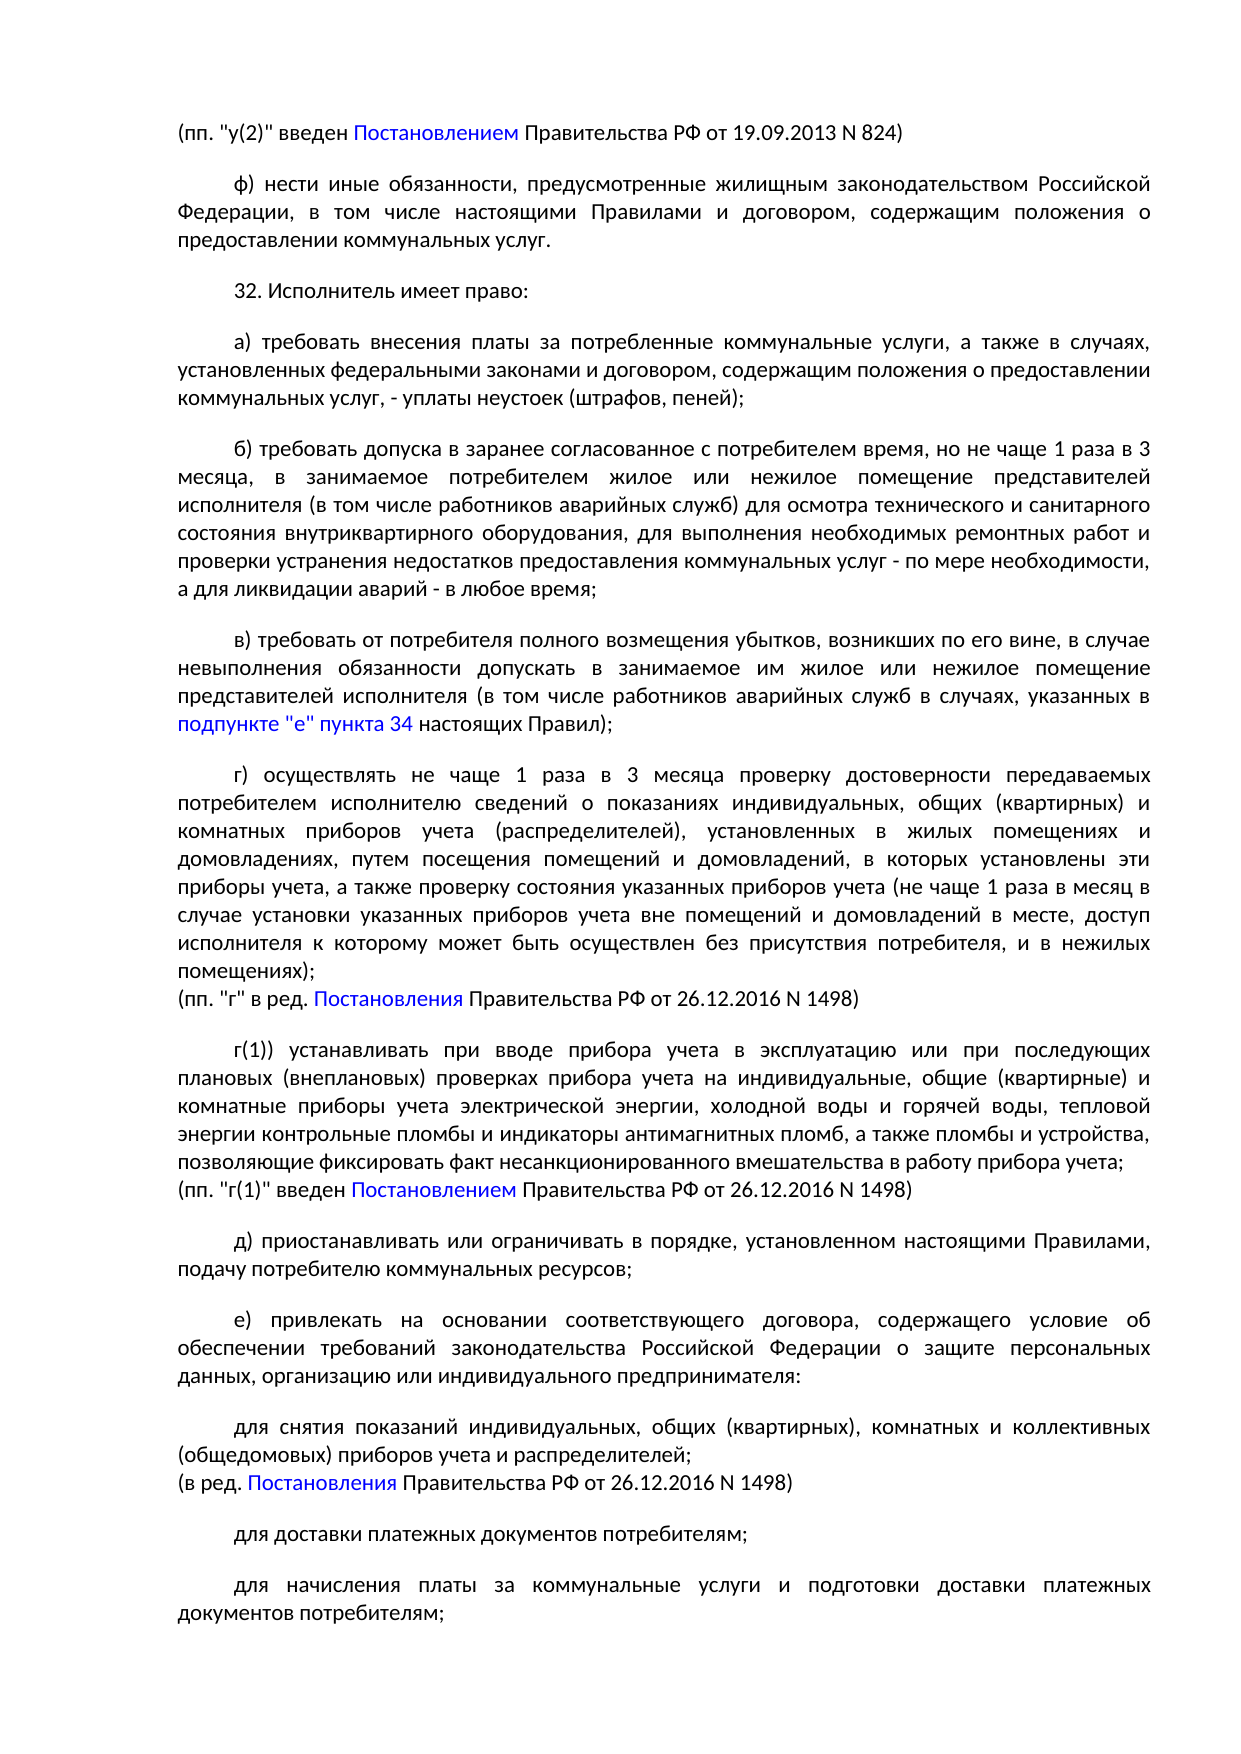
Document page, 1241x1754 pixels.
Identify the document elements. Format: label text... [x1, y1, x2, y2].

text для доставки платежных документов потребителям; [177, 1519, 1152, 1547]
text 32. Исполнитель имеет право: [177, 276, 1152, 304]
text (пп. "г(1)" введен Постановлением Правительства РФ от 26.12.2016 N 1498) [177, 1175, 1152, 1203]
text (в ред. Постановления Правительства РФ от 26.12.2016 N 1498) [177, 1468, 1152, 1496]
text г) осуществлять не чаще 1 раза в 3 месяца проверку достоверности передаваемых потребителем исполнителю сведений о показаниях индивидуальных, общих (квартирных) и комнатных приборов учета (распределителей), установленных в жилых помещениях и домовладениях, путем посещения помещений и домовладений, в которых установлены эти приборы учета, а также проверку состояния указанных приборов учета (не чаще 1 раза в месяц в случае установки указанных приборов учета вне помещений и домовладений в месте, доступ исполнителя к которому может быть осуществлен без присутствия потребителя, и в нежилых помещениях); [177, 760, 1152, 984]
text (пп. "г" в ред. Постановления Правительства РФ от 26.12.2016 N 1498) [177, 984, 1152, 1012]
text е) привлекать на основании соответствующего договора, содержащего условие об обеспечении требований законодательства Российской Федерации о защите персональных данных, организацию или индивидуального предпринимателя: [177, 1305, 1152, 1389]
text б) требовать допуска в заранее согласованное с потребителем время, но не чаще 1 раза в 3 месяца, в занимаемое потребителем жилое или нежилое помещение представителей исполнителя (в том числе работников аварийных служб) для осмотра технического и санитарного состояния внутриквартирного оборудования, для выполнения необходимых ремонтных работ и проверки устранения недостатков предоставления коммунальных услуг - по мере необходимости, а для ликвидации аварий - в любое время; [177, 434, 1152, 602]
text для начисления платы за коммунальные услуги и подготовки доставки платежных документов потребителям; [177, 1570, 1152, 1626]
text (пп. "у(2)" введен Постановлением Правительства РФ от 19.09.2013 N 824) [177, 118, 1152, 146]
text ф) нести иные обязанности, предусмотренные жилищным законодательством Российской Федерации, в том числе настоящими Правилами и договором, содержащим положения о предоставлении коммунальных услуг. [177, 169, 1152, 253]
text д) приостанавливать или ограничивать в порядке, установленном настоящими Правилами, подачу потребителю коммунальных ресурсов; [177, 1226, 1152, 1282]
text г(1)) устанавливать при вводе прибора учета в эксплуатацию или при последующих плановых (внеплановых) проверках прибора учета на индивидуальные, общие (квартирные) и комнатные приборы учета электрической энергии, холодной воды и горячей воды, тепловой энергии контрольные пломбы и индикаторы антимагнитных пломб, а также пломбы и устройства, позволяющие фиксировать факт несанкционированного вмешательства в работу прибора учета; [177, 1035, 1152, 1175]
text в) требовать от потребителя полного возмещения убытков, возникших по его вине, в случае невыполнения обязанности допускать в занимаемое им жилое или нежилое помещение представителей исполнителя (в том числе работников аварийных служб в случаях, указанных в подпункте "е" пункта 34 настоящих Правил); [177, 625, 1152, 737]
text для снятия показаний индивидуальных, общих (квартирных), комнатных и коллективных (общедомовых) приборов учета и распределителей; [177, 1412, 1152, 1468]
text а) требовать внесения платы за потребленные коммунальные услуги, а также в случаях, установленных федеральными законами и договором, содержащим положения о предоставлении коммунальных услуг, - уплаты неустоек (штрафов, пеней); [177, 327, 1152, 411]
